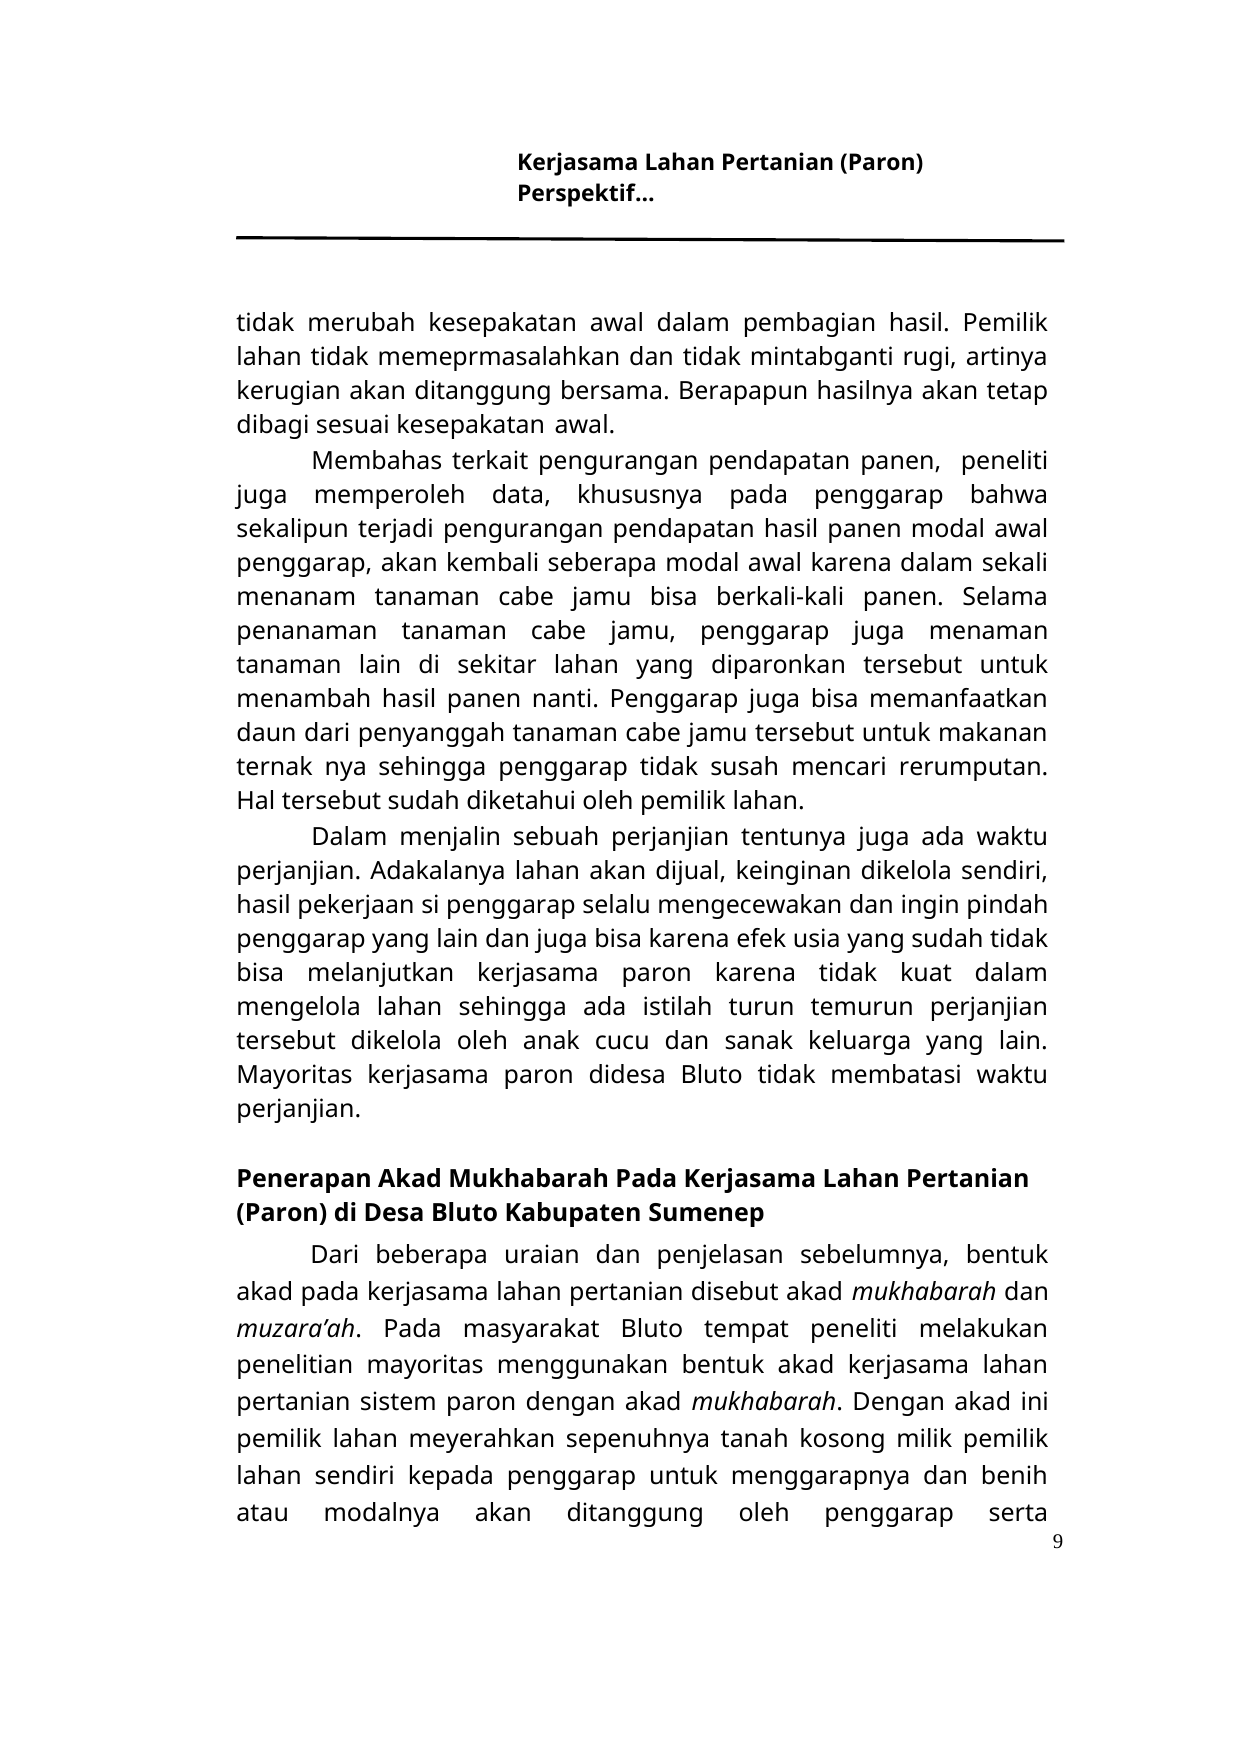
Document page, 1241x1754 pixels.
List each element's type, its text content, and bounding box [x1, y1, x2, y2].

text Membahas terkait pengurangan pendapatan panen, peneliti juga memperoleh data, khususnya pada penggarap bahwa sekalipun terjadi pengurangan pendapatan hasil panen modal awal penggarap, akan kembali seberapa modal awal karena dalam sekali menanam tanaman cabe jamu bisa berkali-kali panen. Selama penanaman tanaman cabe jamu, penggarap juga menaman tanaman lain di sekitar lahan yang diparonkan tersebut untuk menambah hasil panen nanti. Penggarap juga bisa memanfaatkan daun dari penyanggah tanaman cabe jamu tersebut untuk makanan ternak nya sehingga penggarap tidak susah mencari rerumputan. Hal tersebut sudah diketahui oleh pemilik lahan. [236, 442, 1049, 817]
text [236, 1237, 1049, 1528]
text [236, 305, 1049, 441]
text Dalam menjalin sebuah perjanjian tentunya juga ada waktu perjanjian. Adakalanya lahan akan dijual, keinginan dikelola sendiri, hasil pekerjaan si penggarap selalu mengecewakan dan ingin pindah penggarap yang lain dan juga bisa karena efek usia yang sudah tidak bisa melanjutkan kerjasama paron karena tidak kuat dalam mengelola lahan sehingga ada istilah turun temurun perjanjian tersebut dikelola oleh anak cucu dan sanak keluarga yang lain. Mayoritas kerjasama paron didesa Bluto tidak membatasi waktu perjanjian. [236, 818, 1049, 1125]
subtitle Penerapan Akad Mukhabarah Pada Kerjasama Lahan Pertanian (Paron) di Desa Bluto Kabupaten Sumenep [236, 1160, 1048, 1228]
